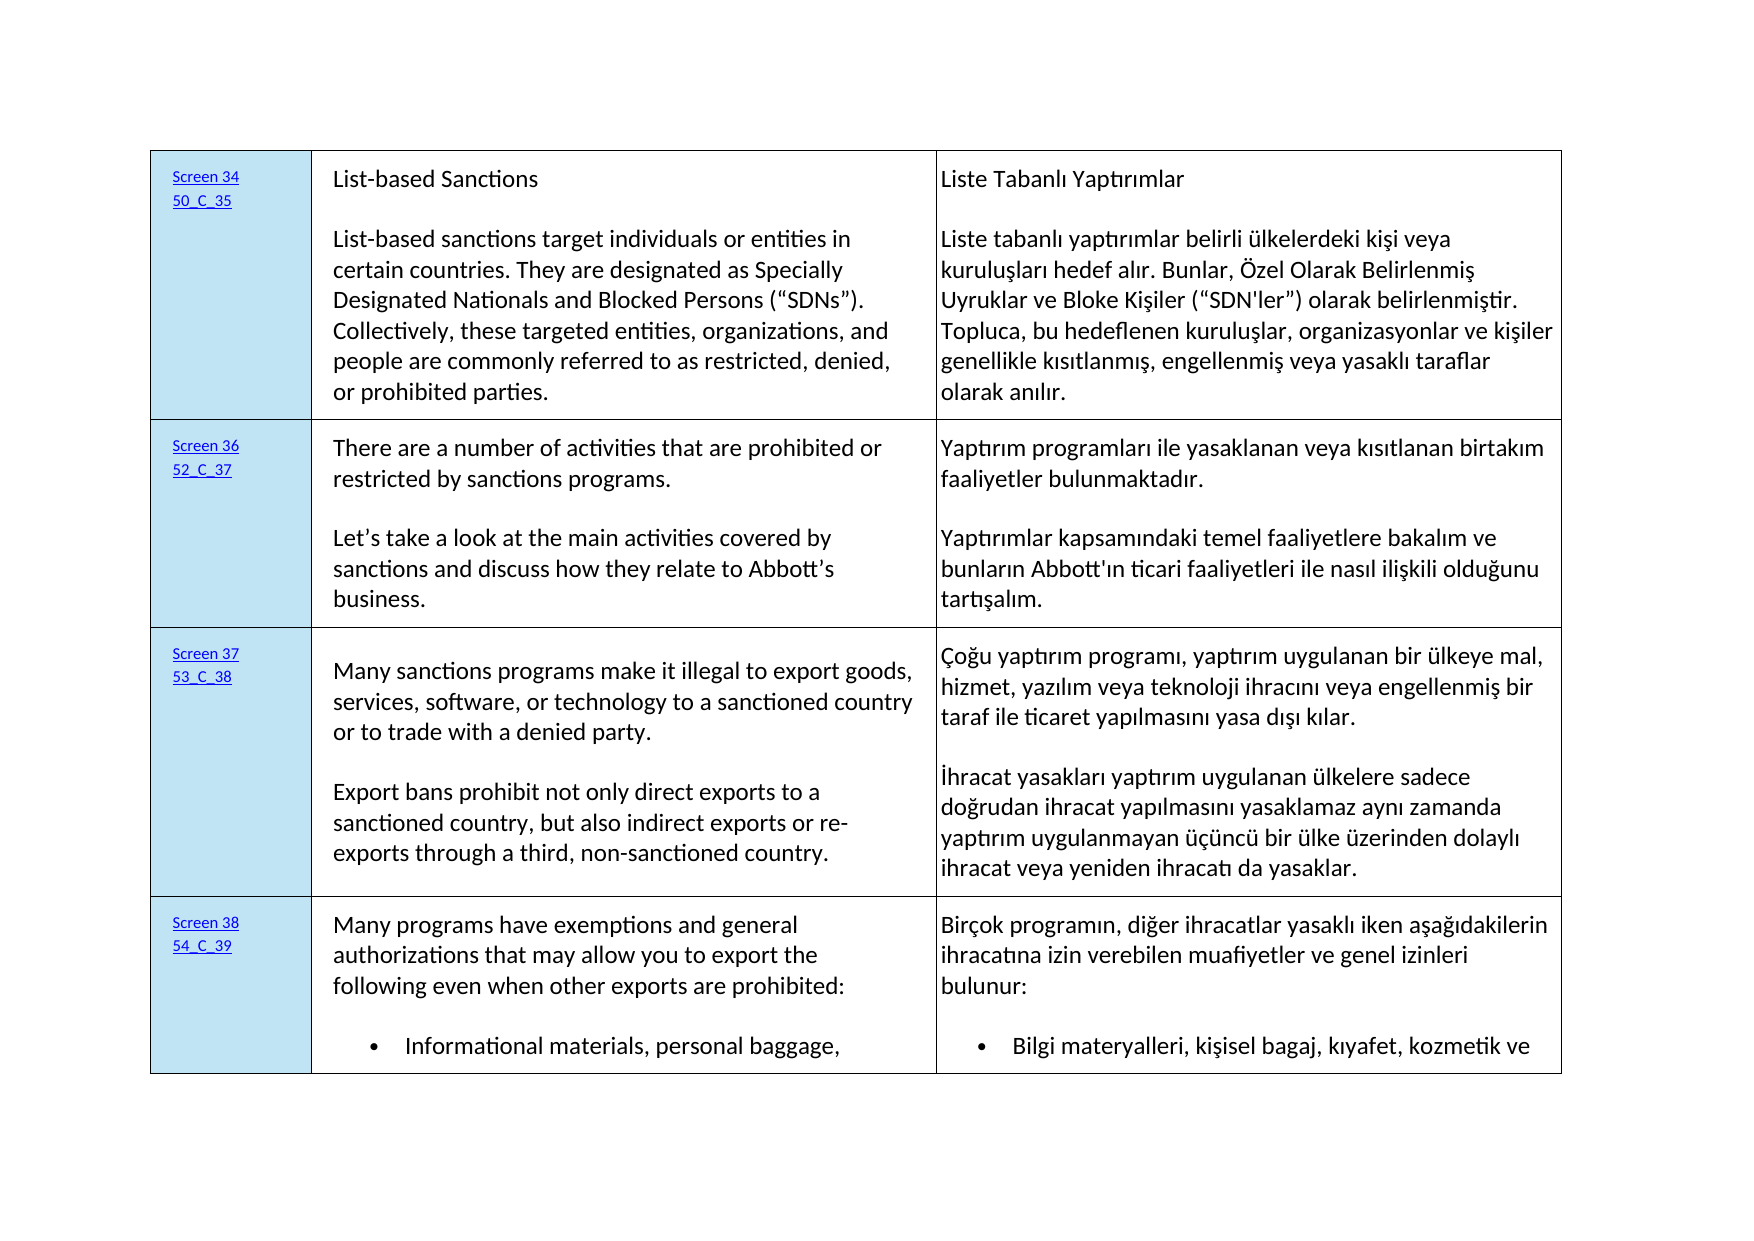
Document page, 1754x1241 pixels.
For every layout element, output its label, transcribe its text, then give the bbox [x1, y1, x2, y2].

table_cell Liste Tabanlı Yaptırımlar Liste tabanlı yaptırımlar belirli ülkelerdeki kişi veya kuruluşları hedef alır. Bunlar, Özel Olarak Belirlenmiş Uyruklar ve Bloke Kişiler (“SDN'ler”) olarak belirlenmiştir. Topluca, bu hedeflenen kuruluşlar, organizasyonlar ve kişiler genellikle kısıtlanmış, engellenmiş veya yasaklı taraflar olarak anılır. [937, 151, 1561, 419]
table_cell Screen 36 52_C_37 [151, 420, 311, 627]
table_cell Screen 34 50_C_35 [151, 151, 311, 419]
table_cell Çoğu yaptırım programı, yaptırım uygulanan bir ülkeye mal, hizmet, yazılım veya teknoloji ihracını veya engellenmiş bir taraf ile ticaret yapılmasını yasa dışı kılar. İhracat yasakları yaptırım uygulanan ülkelere sadece doğrudan ihracat yapılmasını yasaklamaz aynı zamanda yaptırım uygulanmayan üçüncü bir ülke üzerinden dolaylı ihracat veya yeniden ihracatı da yasaklar. [937, 628, 1561, 896]
table_cell Yaptırım programları ile yasaklanan veya kısıtlanan birtakım faaliyetler bulunmaktadır. Yaptırımlar kapsamındaki temel faaliyetlere bakalım ve bunların Abbott'ın ticari faaliyetleri ile nasıl ilişkili olduğunu tartışalım. [937, 420, 1561, 627]
table_cell List-based Sanctions List-based sanctions target individuals or entities in certain countries. They are designated as Specially Designated Nationals and Blocked Persons (“SDNs”). Collectively, these targeted entities, organizations, and people are commonly referred to as restricted, denied, or prohibited parties. [312, 151, 936, 419]
table_cell Screen 37 53_C_38 [151, 628, 311, 896]
table_cell Screen 38 54_C_39 [151, 897, 311, 1073]
table_cell Many sanctions programs make it illegal to export goods, services, software, or technology to a sanctioned country or to trade with a denied party. Export bans prohibit not only direct exports to a sanctioned country, but also indirect exports or re-exports through a third, non-sanctioned country. [312, 628, 936, 896]
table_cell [937, 897, 1561, 1073]
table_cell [312, 897, 936, 1073]
table_cell There are a number of activities that are prohibited or restricted by sanctions programs. Let’s take a look at the main activities covered by sanctions and discuss how they relate to Abbott’s business. [312, 420, 936, 627]
